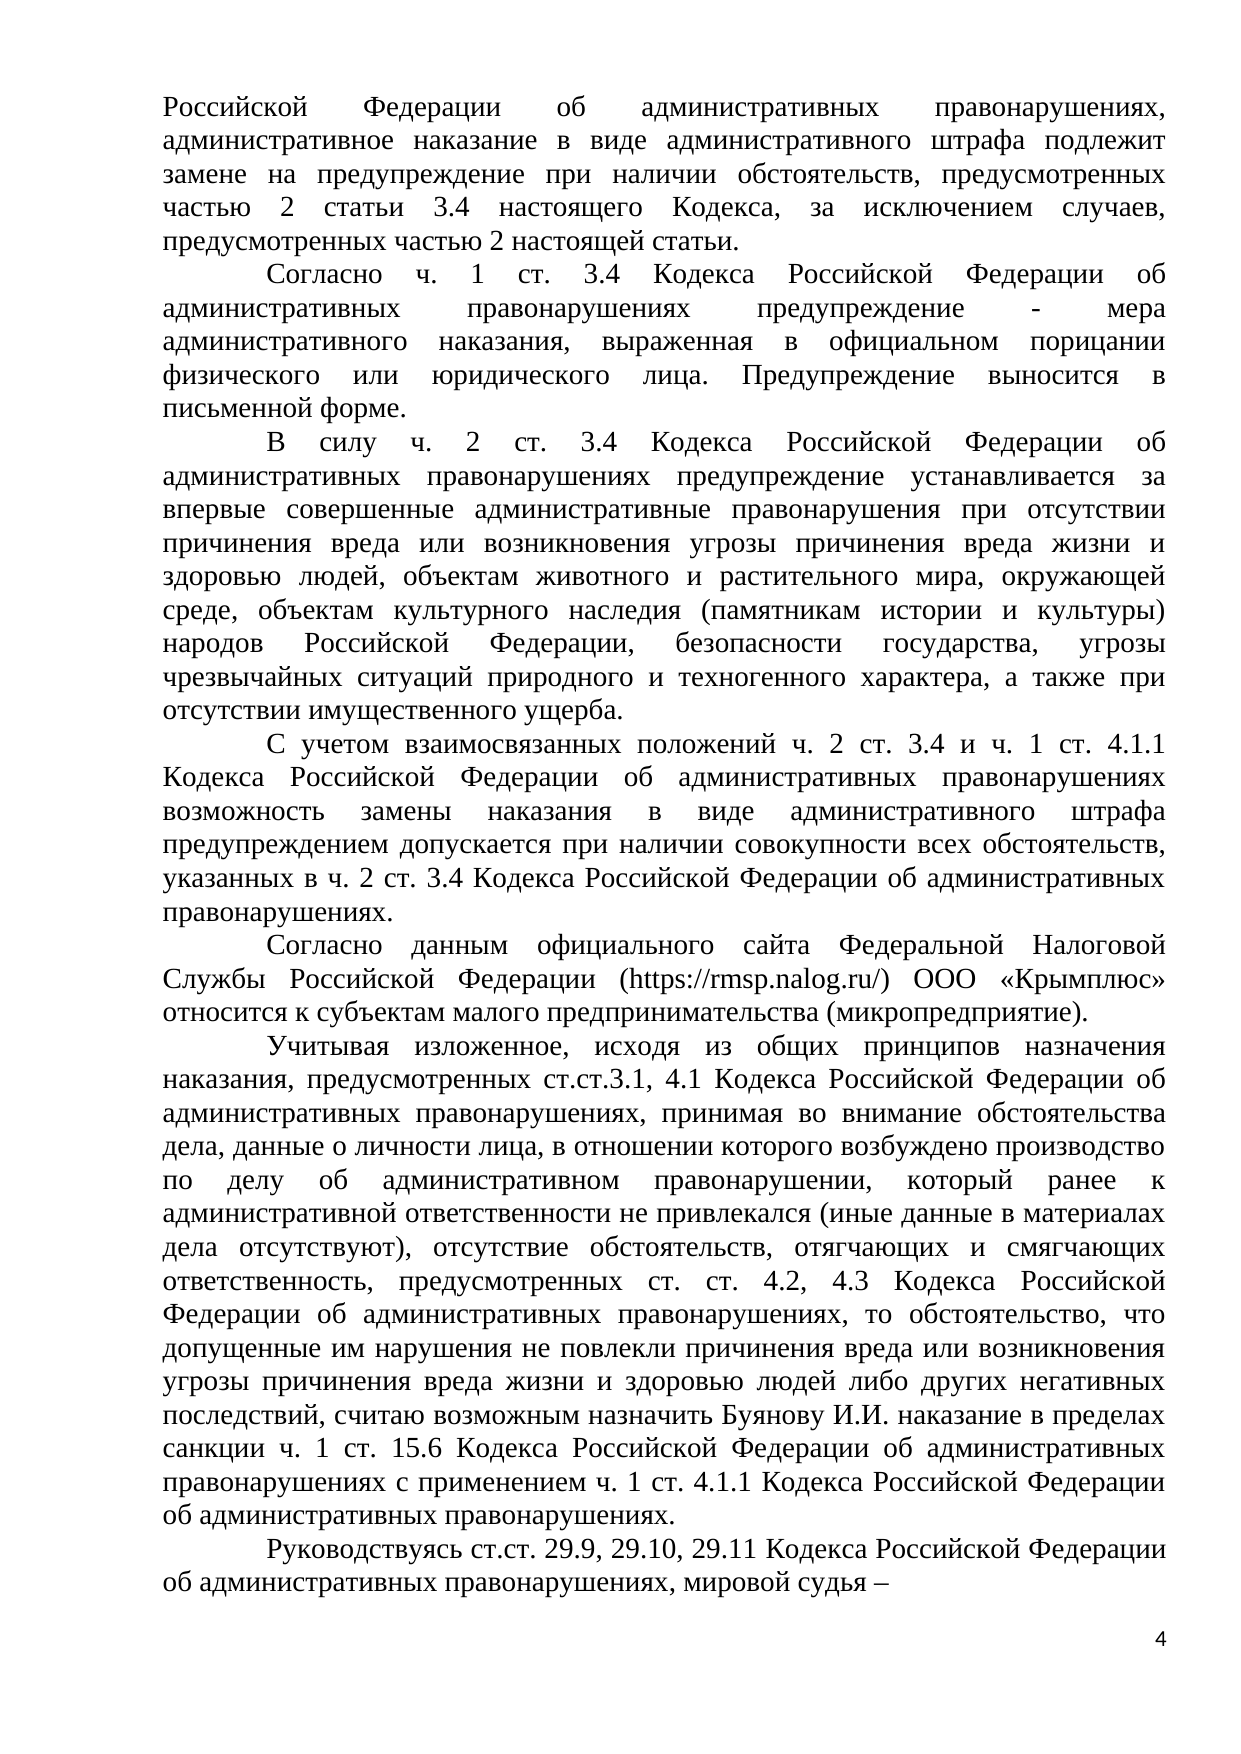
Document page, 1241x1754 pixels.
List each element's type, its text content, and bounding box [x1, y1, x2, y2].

text Согласно ч. 1 ст. 3.4 Кодекса Российской Федерации об административных правонарушениях предупреждение - мера административного наказания, выраженная в официальном порицании физического или юридического лица. Предупреждение выносится в письменной форме. [162, 256, 1167, 424]
text Руководствуясь ст.ст. 29.9, 29.10, 29.11 Кодекса Российской Федерации об административных правонарушениях, мировой судья – [162, 1531, 1167, 1598]
text Учитывая изложенное, исходя из общих принципов назначения наказания, предусмотренных ст.ст.3.1, 4.1 Кодекса Российской Федерации об административных правонарушениях, принимая во внимание обстоятельства дела, данные о личности лица, в отношении которого возбуждено производство по делу об административном правонарушении, который ранее к административной ответственности не привлекался (иные данные в материалах дела отсутствуют), отсутствие обстоятельств, отягчающих и смягчающих ответственность, предусмотренных ст. ст. 4.2, 4.3 Кодекса Российской Федерации об административных правонарушениях, то обстоятельство, что допущенные им нарушения не повлекли причинения вреда или возникновения угрозы причинения вреда жизни и здоровью людей либо других негативных последствий, считаю возможным назначить Буянову И.И. наказание в пределах санкции ч. 1 ст. 15.6 Кодекса Российской Федерации об административных правонарушениях с применением ч. 1 ст. 4.1.1 Кодекса Российской Федерации об административных правонарушениях. [162, 1028, 1167, 1531]
text В силу ч. 2 ст. 3.4 Кодекса Российской Федерации об административных правонарушениях предупреждение устанавливается за впервые совершенные административные правонарушения при отсутствии причинения вреда или возникновения угрозы причинения вреда жизни и здоровью людей, объектам животного и растительного мира, окружающей среде, объектам культурного наследия (памятникам истории и культуры) народов Российской Федерации, безопасности государства, угрозы чрезвычайных ситуаций природного и техногенного характера, а также при отсутствии имущественного ущерба. [162, 424, 1167, 726]
text С учетом взаимосвязанных положений ч. 2 ст. 3.4 и ч. 1 ст. 4.1.1 Кодекса Российской Федерации об административных правонарушениях возможность замены наказания в виде административного штрафа предупреждением допускается при наличии совокупности всех обстоятельств, указанных в ч. 2 ст. 3.4 Кодекса Российской Федерации об административных правонарушениях. [162, 726, 1167, 927]
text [162, 89, 1167, 256]
text Согласно данным официального сайта Федеральной Налоговой Службы Российской Федерации (https://rmsp.nalog.ru/) ООО «Крымплюс» относится к субъектам малого предпринимательства (микропредприятие). [162, 927, 1167, 1028]
